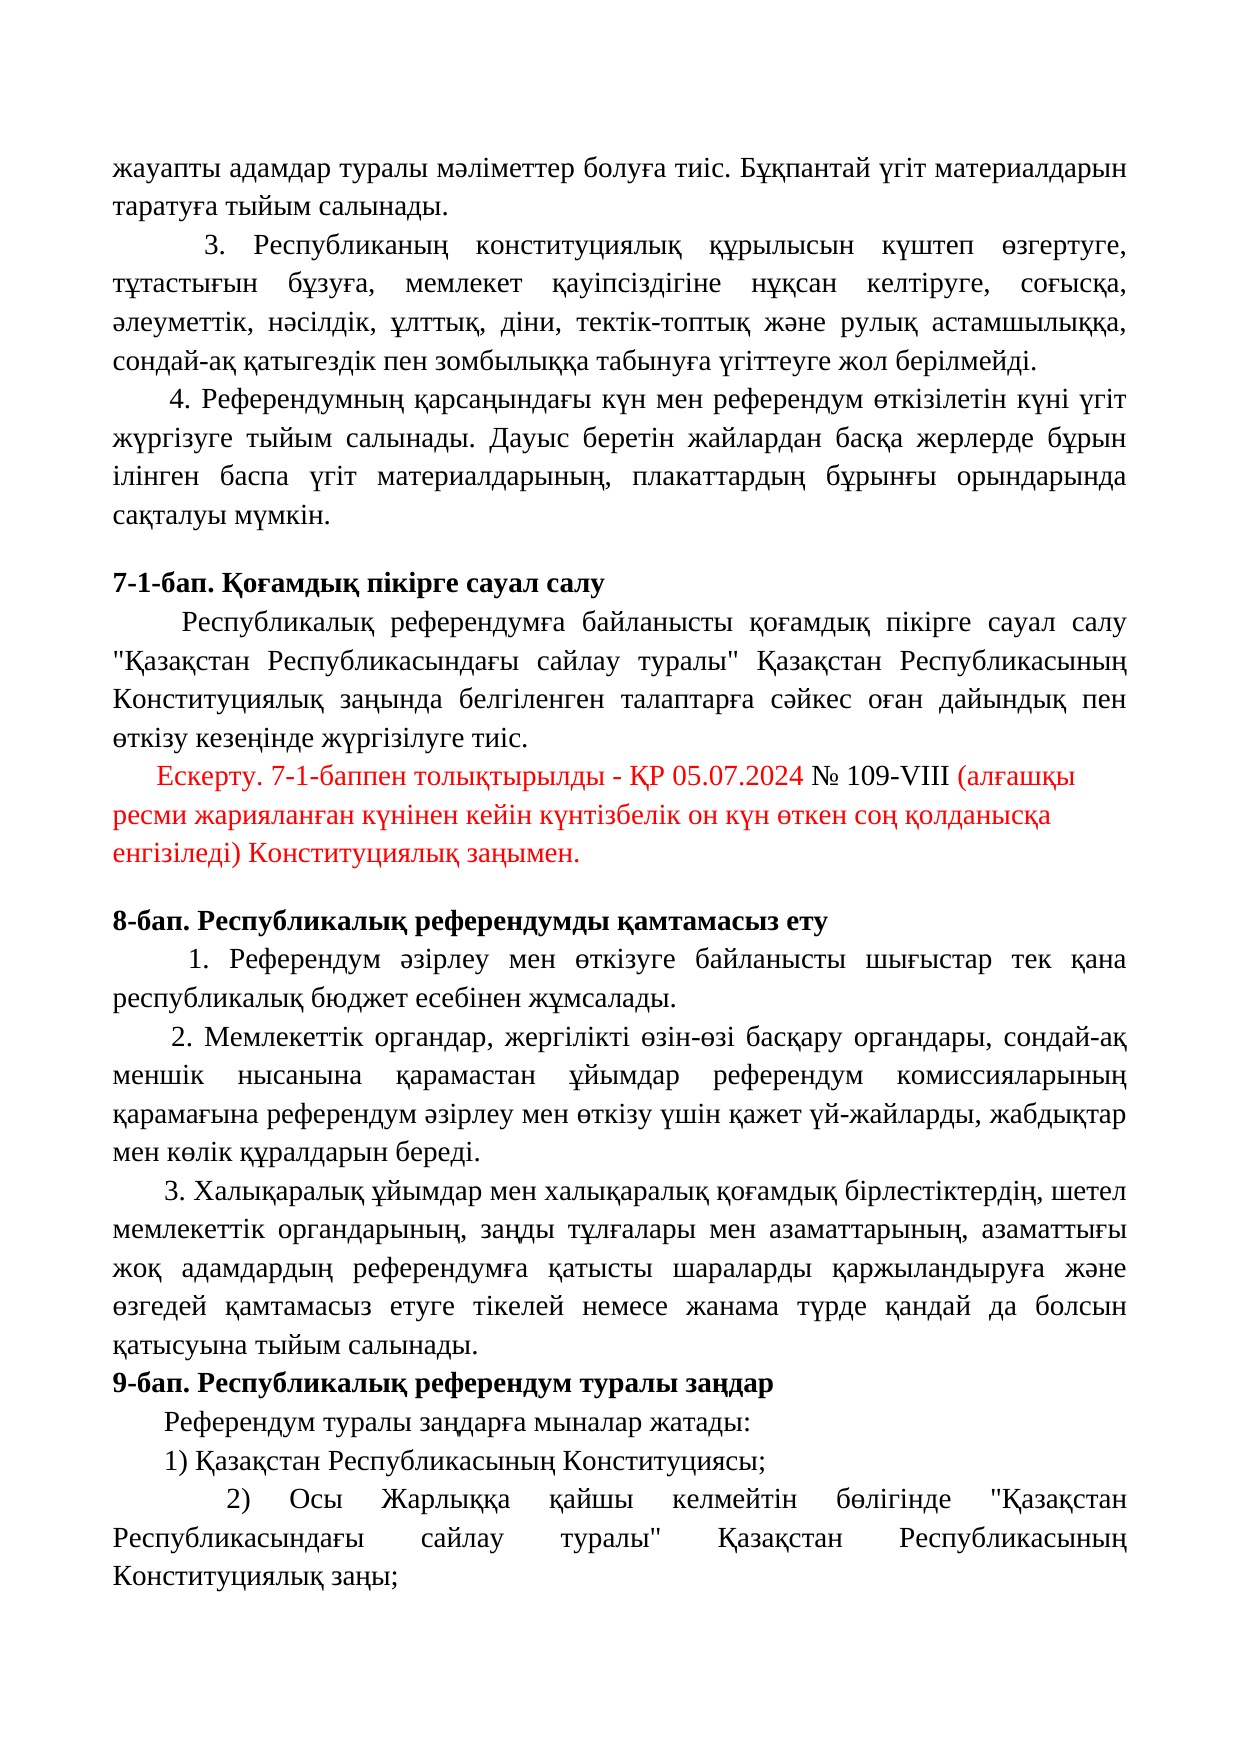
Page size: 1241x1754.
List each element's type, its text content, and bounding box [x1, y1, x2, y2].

text 8-бап. Республикалық референдумды қамтамасыз ету [112, 903, 1128, 937]
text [112, 150, 1128, 222]
text 2) Осы Жарлыққа қайшы келмейтiн бөлiгiнде "Қазақстан Республикасындағы сайлау туралы" Қазақстан Республикасының Конституциялық заңы; [112, 1481, 1128, 1592]
text 1) Қазақстан Республикасының Конституциясы; [112, 1443, 1128, 1476]
text 7-1-бап. Қоғамдық пікірге сауал салу [112, 566, 1128, 599]
text 4. Референдумның қарсаңындағы күн мен референдум өткiзiлетiн күнi үгiт жүргiзуге тыйым салынады. Дауыс беретiн жайлардан басқа жерлерде бұрын iлiнген баспа үгiт материалдарының, плакаттардың бұрынғы орындарында сақталуы мүмкiн. [112, 381, 1128, 530]
text 3. Халықаралық ұйымдар мен халықаралық қоғамдық бiрлестiктердiң, шетел мемлекеттiк органдарының, заңды тұлғалары мен азаматтарының, азаматтығы жоқ адамдардың референдумға қатысты шараларды қаржыландыруға және өзгедей қамтамасыз етуге тiкелей немесе жанама түрде қандай да болсын қатысуына тыйым салынады. [112, 1173, 1128, 1361]
text 2. Мемлекеттiк органдар, жергiлiктi өзiн-өзi басқару органдары, сондай-ақ меншiк нысанына қарамастан ұйымдар референдум комиссияларының қарамағына референдум әзiрлеу мен өткiзу үшiн қажет үй-жайларды, жабдықтар мен көлiк құралдарын бередi. [112, 1019, 1128, 1168]
text 3. Республиканың конституциялық құрылысын күштеп өзгертуге, тұтастығын бұзуға, мемлекет қауiпсiздiгiне нұқсан келтiруге, соғысқа, әлеуметтiк, нәсiлдiк, ұлттық, дiни, тектiк-топтық және рулық астамшылыққа, сондай-ақ қатыгездiк пен зомбылыққа табынуға үгiттеуге жол берiлмейдi. [112, 227, 1128, 376]
text Ескерту. 7-1-баппен толықтырылды - ҚР 05.07.2024 № 109-VIII (алғашқы ресми жарияланған күнінен кейін күнтізбелік он күн өткен соң қолданысқа енгізіледі) Конституциялық заңымен. [112, 758, 1128, 899]
text 9-бап. Республикалық референдум туралы заңдар [112, 1366, 1128, 1399]
text Республикалық референдумға байланысты қоғамдық пікірге сауал салу "Қазақстан Республикасындағы сайлау туралы" Қазақстан Республикасының Конституциялық заңында белгіленген талаптарға сәйкес оған дайындық пен өткізу кезеңінде жүргізілуге тиіс. [112, 604, 1128, 753]
text Референдум туралы заңдарға мыналар жатады: [112, 1404, 1128, 1438]
text 1. Референдум әзiрлеу мен өткiзуге байланысты шығыстар тек қана республикалық бюджет есебiнен жұмсалады. [112, 942, 1128, 1014]
